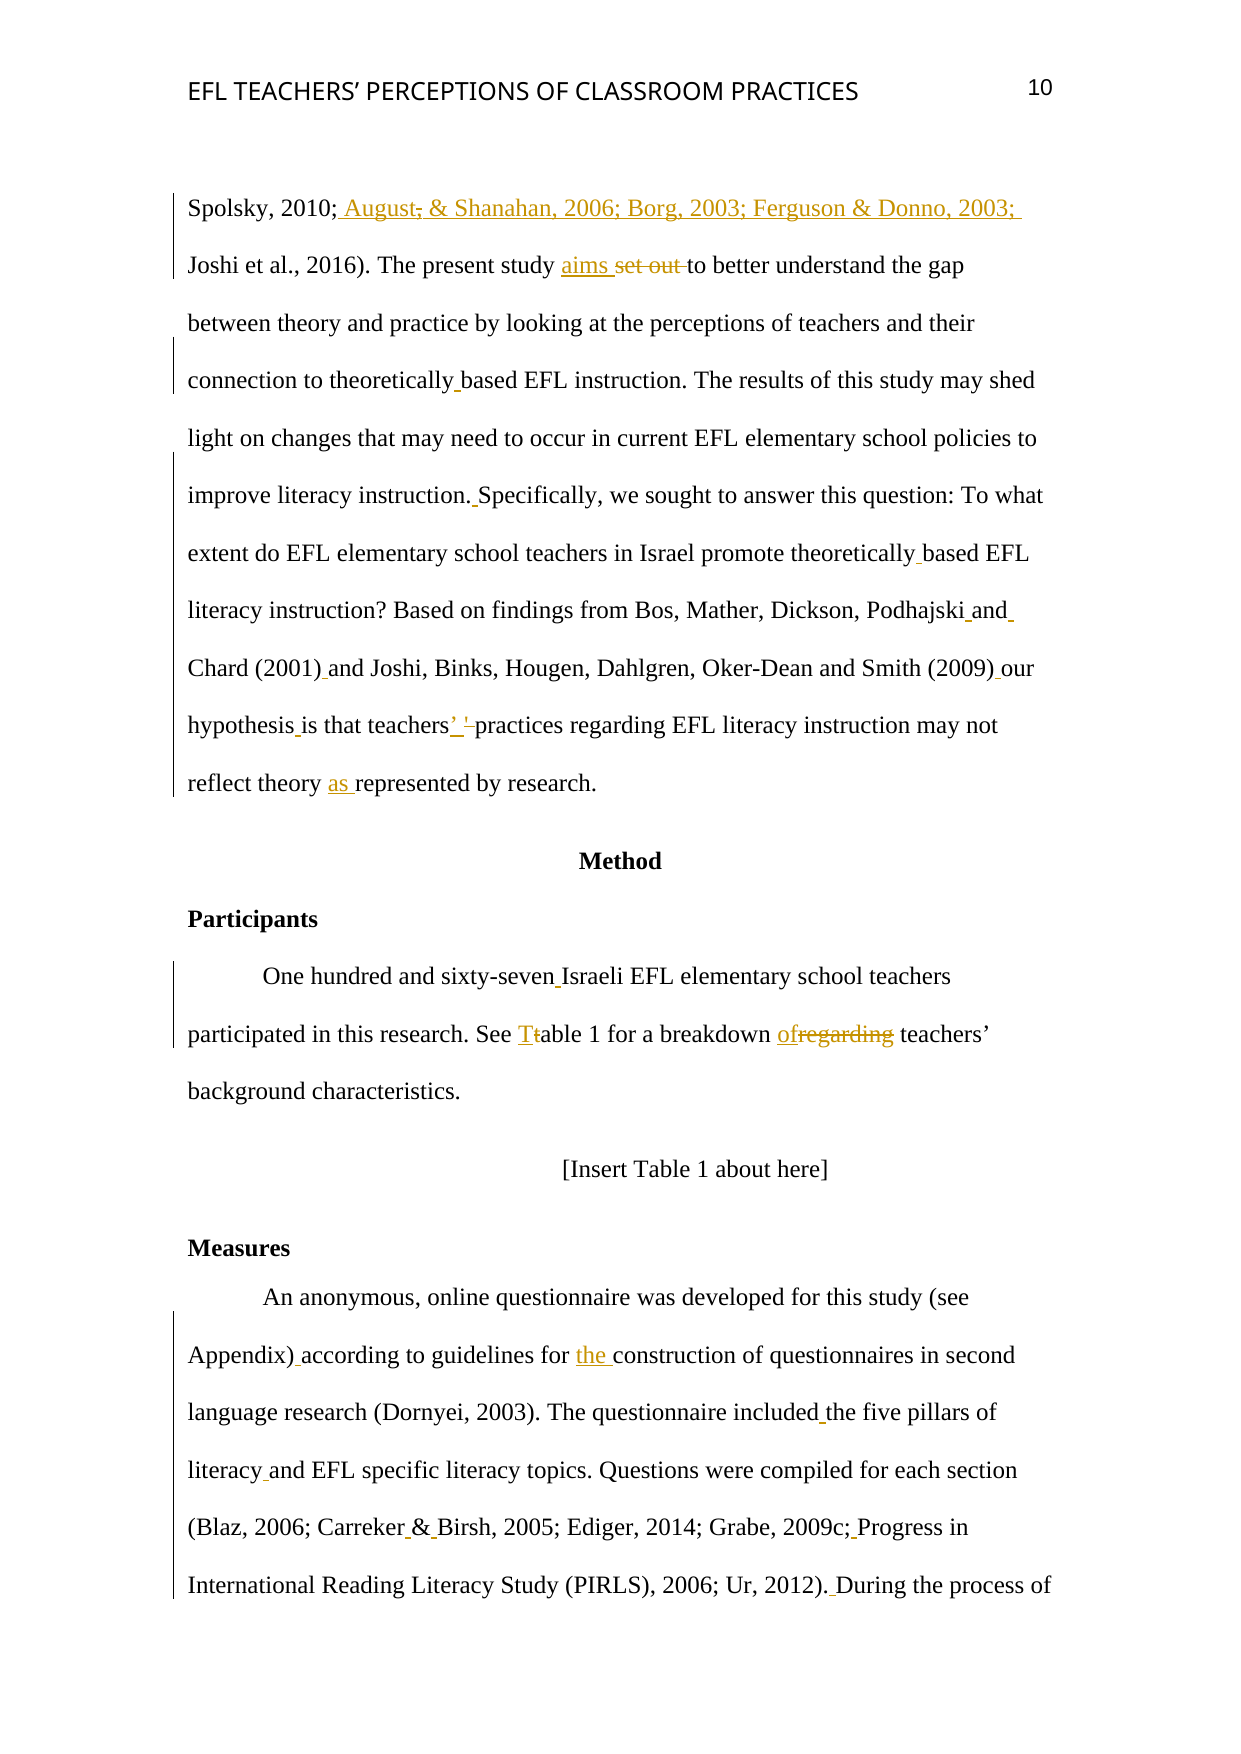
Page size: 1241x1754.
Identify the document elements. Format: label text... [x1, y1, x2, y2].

text Measures [187, 1233, 1053, 1262]
text [Insert Table 1 about here] [262, 1154, 1053, 1183]
text Participants [187, 904, 1053, 932]
text One hundred and sixty-sevenIsraeli EFL elementary school teachers participated in this research. See able 1 for a breakdown teachers’ background characteristics. [187, 961, 1053, 1105]
text Method [187, 846, 1053, 875]
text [187, 1282, 1053, 1599]
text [187, 193, 1053, 797]
